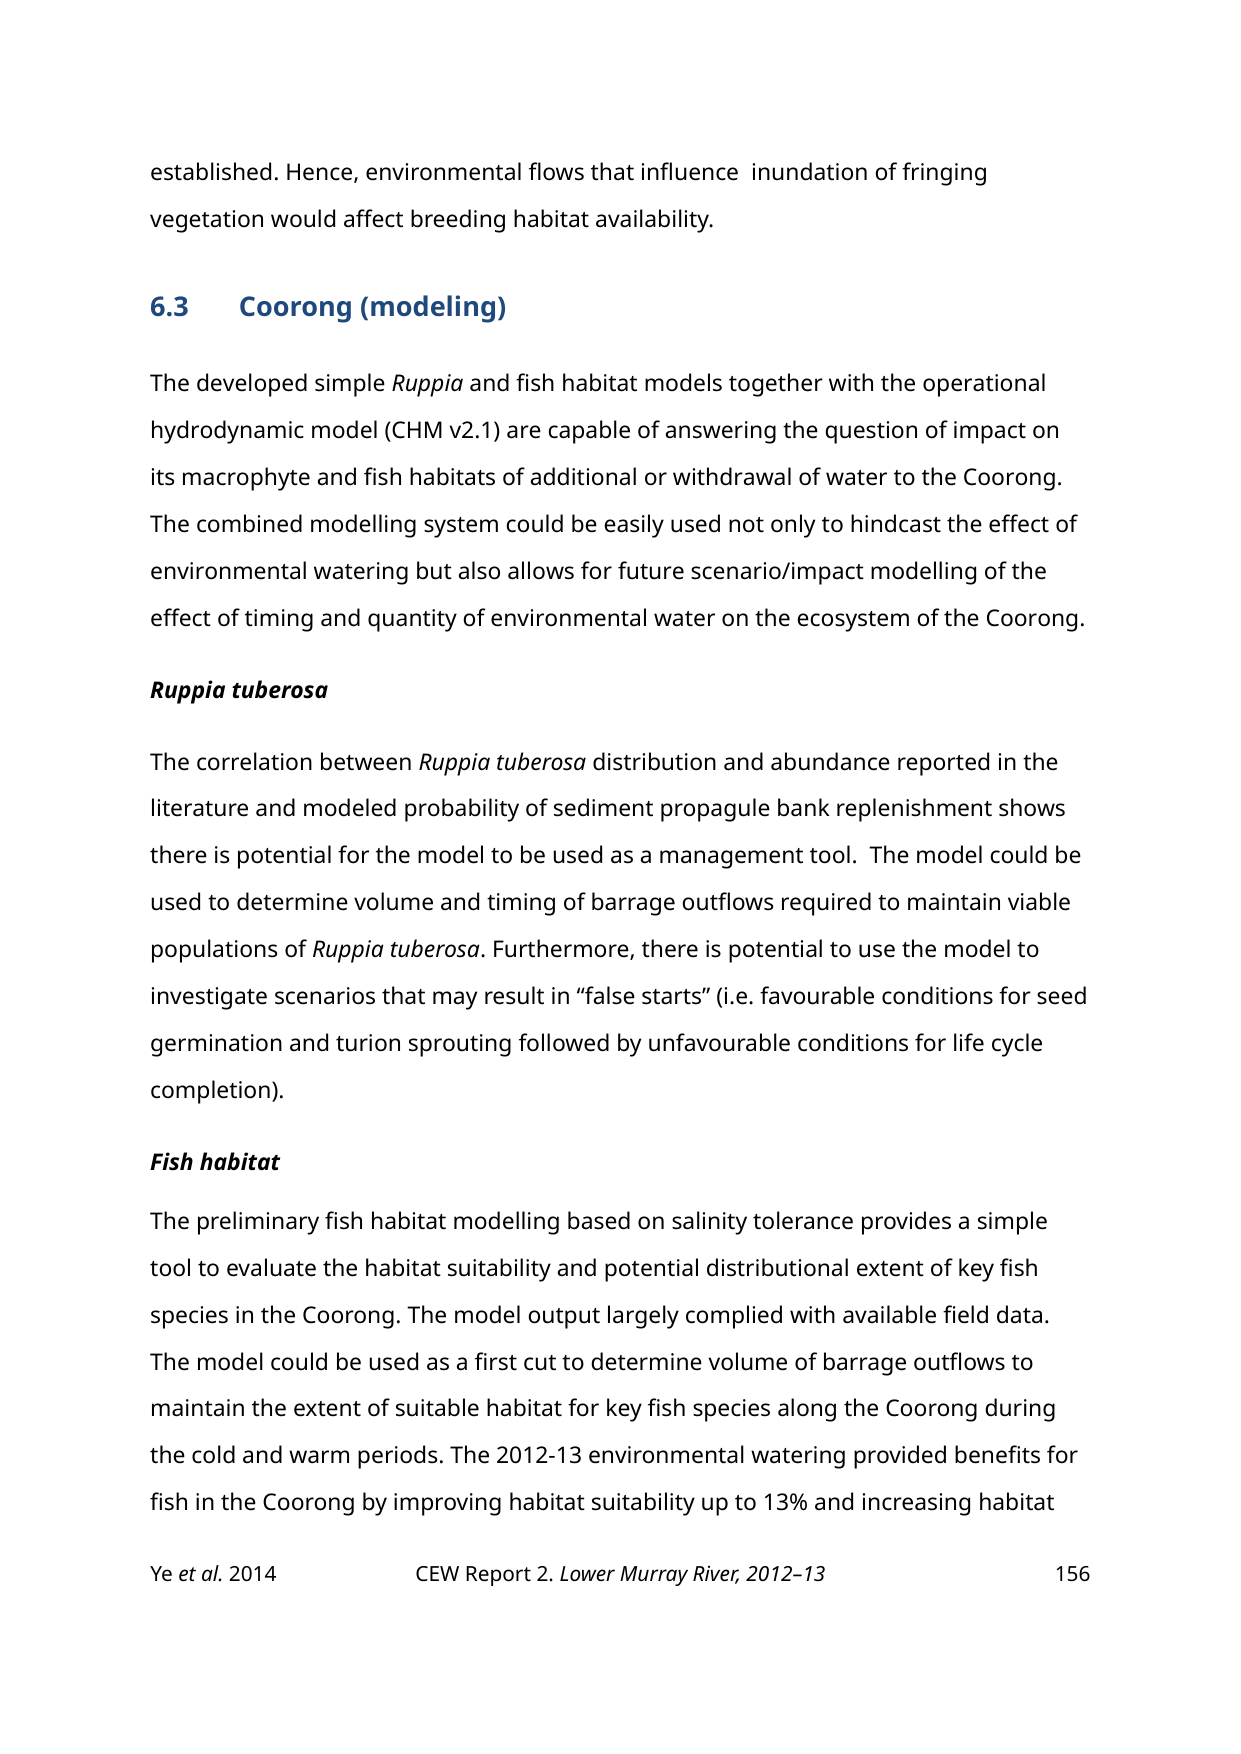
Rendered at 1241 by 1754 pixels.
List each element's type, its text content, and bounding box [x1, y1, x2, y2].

text Ruppia tuberosa [150, 673, 1090, 705]
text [150, 156, 1090, 234]
text The developed simple Ruppia and fish habitat models together with the operational hydrodynamic model (CHM v2.1) are capable of answering the question of impact on its macrophyte and fish habitats of additional or withdrawal of water to the Coorong. The combined modelling system could be easily used not only to hindcast the effect of environmental watering but also allows for future scenario/impact modelling of the effect of timing and quantity of environmental water on the ecosystem of the Coorong. [150, 367, 1090, 633]
text Fish habitat [150, 1145, 1090, 1177]
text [150, 1205, 1090, 1517]
subtitle Coorong (modeling) [150, 287, 1090, 324]
text The correlation between Ruppia tuberosa distribution and abundance reported in the literature and modeled probability of sediment propagule bank replenishment shows there is potential for the model to be used as a management tool. The model could be used to determine volume and timing of barrage outflows required to maintain viable populations of Ruppia tuberosa. Furthermore, there is potential to use the model to investigate scenarios that may result in “false starts” (i.e. favourable conditions for seed germination and turion sprouting followed by unfavourable conditions for life cycle completion). [150, 745, 1090, 1105]
